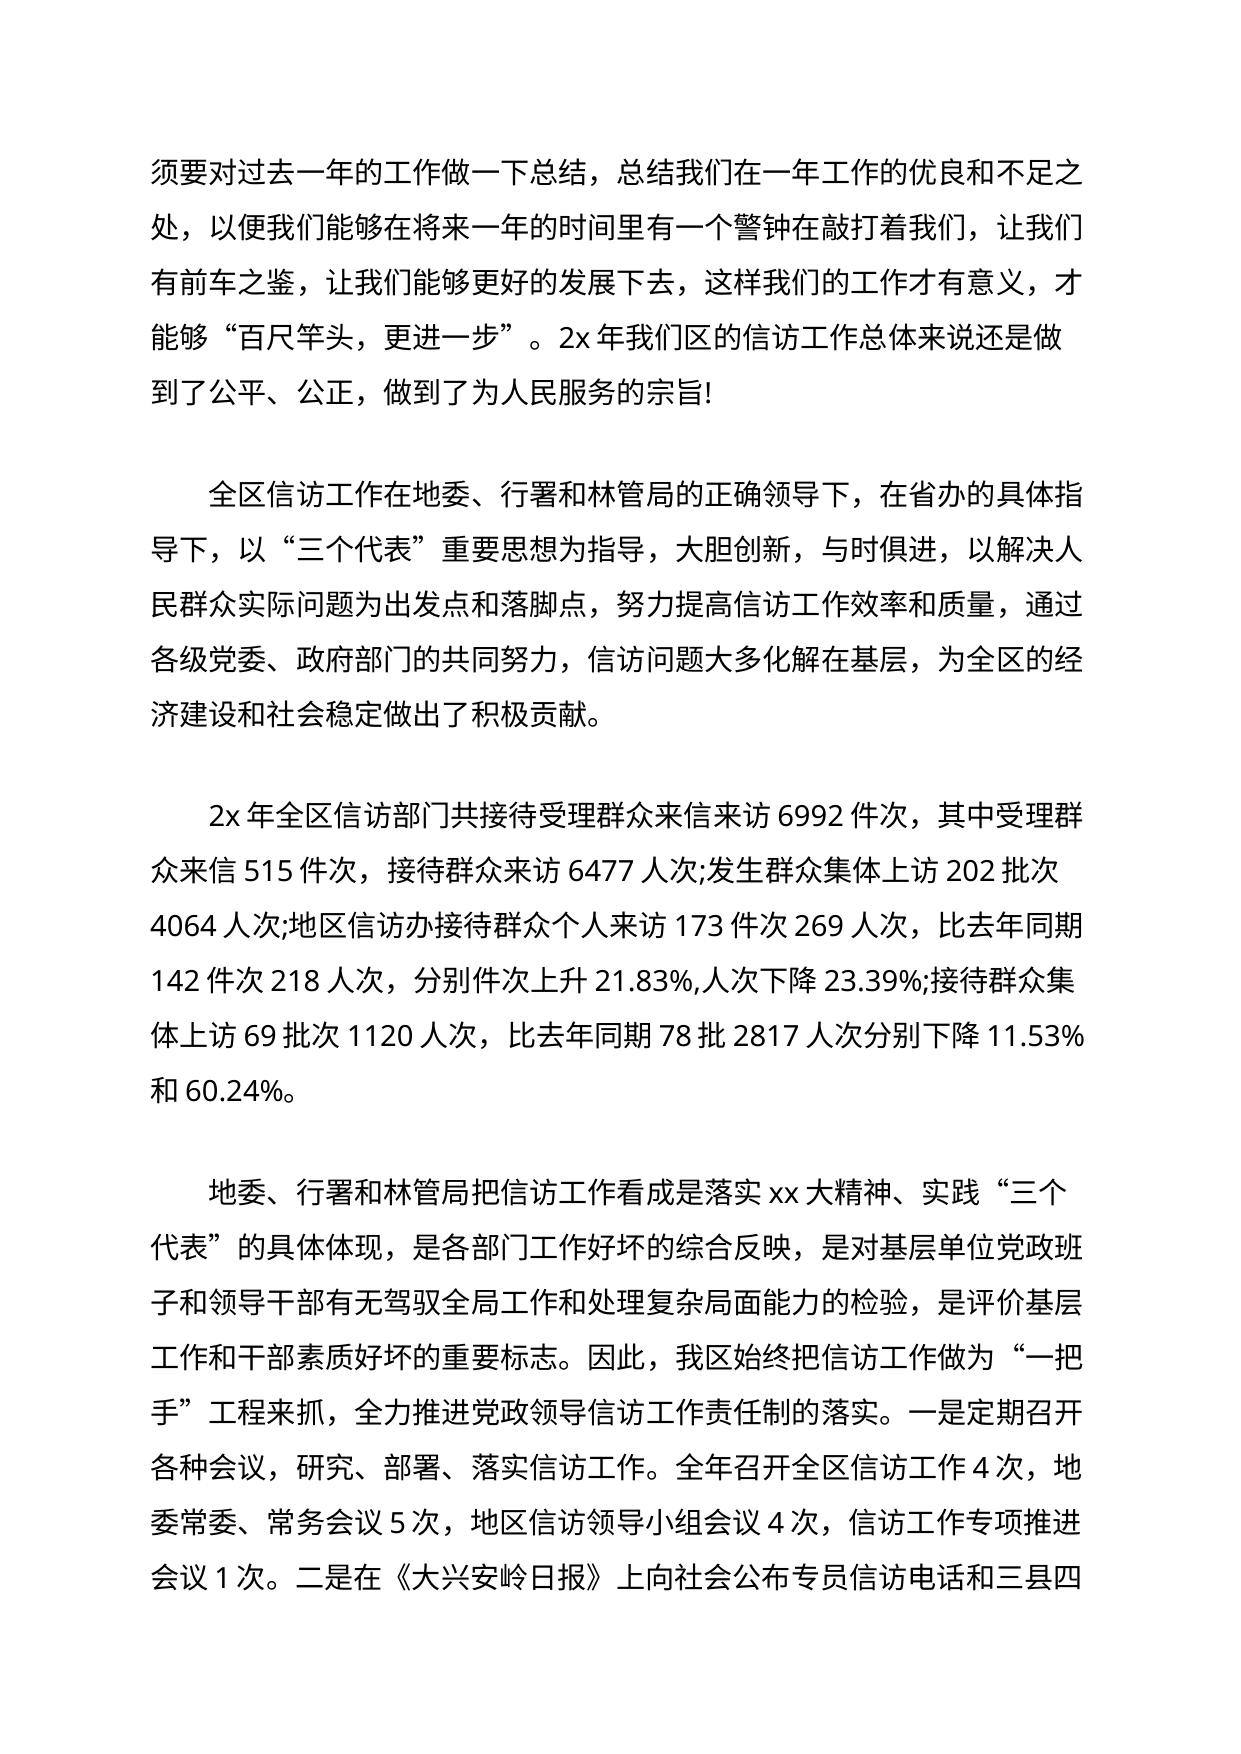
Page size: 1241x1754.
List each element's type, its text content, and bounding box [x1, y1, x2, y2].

text 2x年全区信访部门共接待受理群众来信来访6992件次，其中受理群众来信515件次，接待群众来访6477人次;发生群众集体上访202批次4064人次;地区信访办接待群众个人来访173件次269人次，比去年同期142件次218人次，分别件次上升21.83%,人次下降23.39%;接待群众集体上访69批次1120人次，比去年同期78批2817人次分别下降11.53%和60.24%。 [150, 793, 1090, 1110]
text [150, 1170, 1090, 1597]
text 全区信访工作在地委、行署和林管局的正确领导下，在省办的具体指导下，以“三个代表”重要思想为指导，大胆创新，与时俱进，以解决人民群众实际问题为出发点和落脚点，努力提高信访工作效率和质量，通过各级党委、政府部门的共同努力，信访问题大多化解在基层，为全区的经济建设和社会稳定做出了积极贡献。 [150, 472, 1090, 733]
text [150, 150, 1090, 412]
